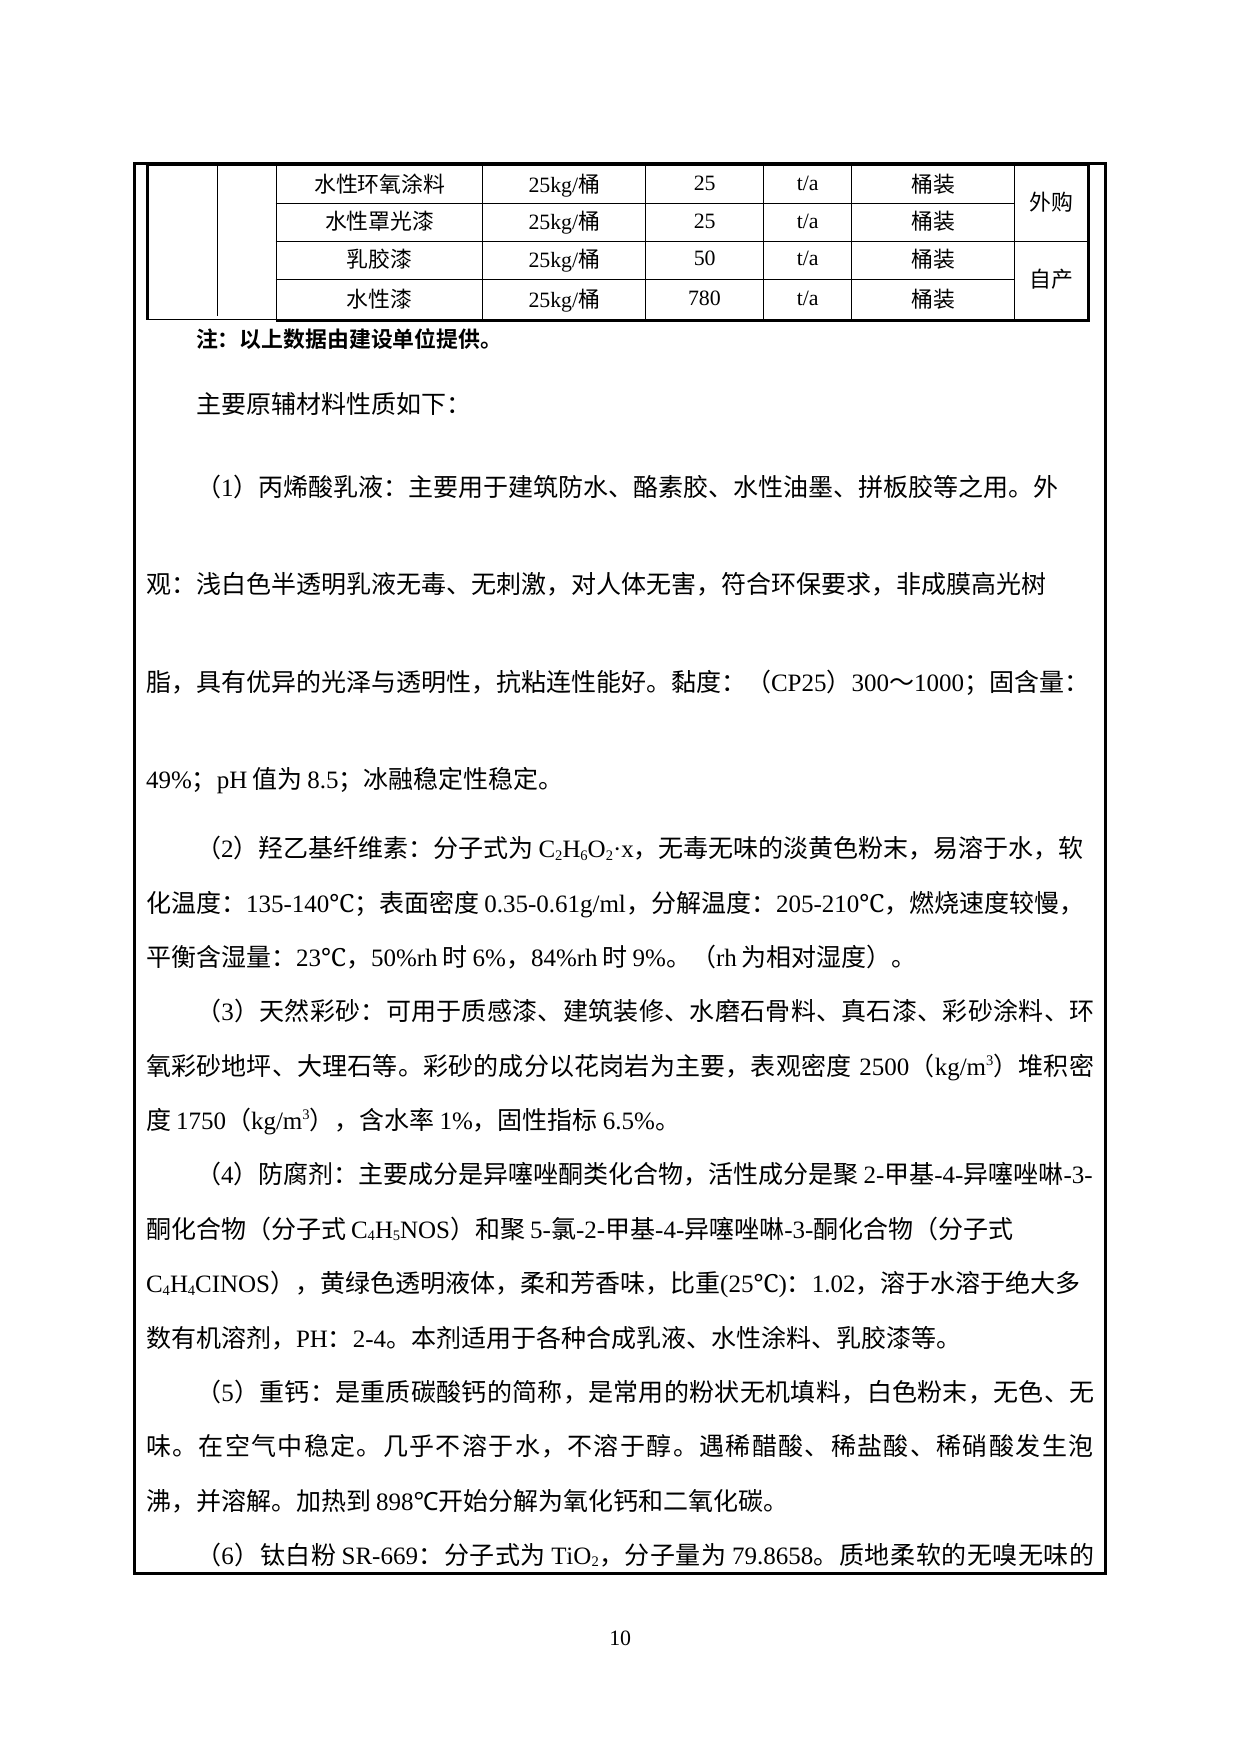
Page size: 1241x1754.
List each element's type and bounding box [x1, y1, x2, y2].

table_cell [136, 165, 1104, 1572]
